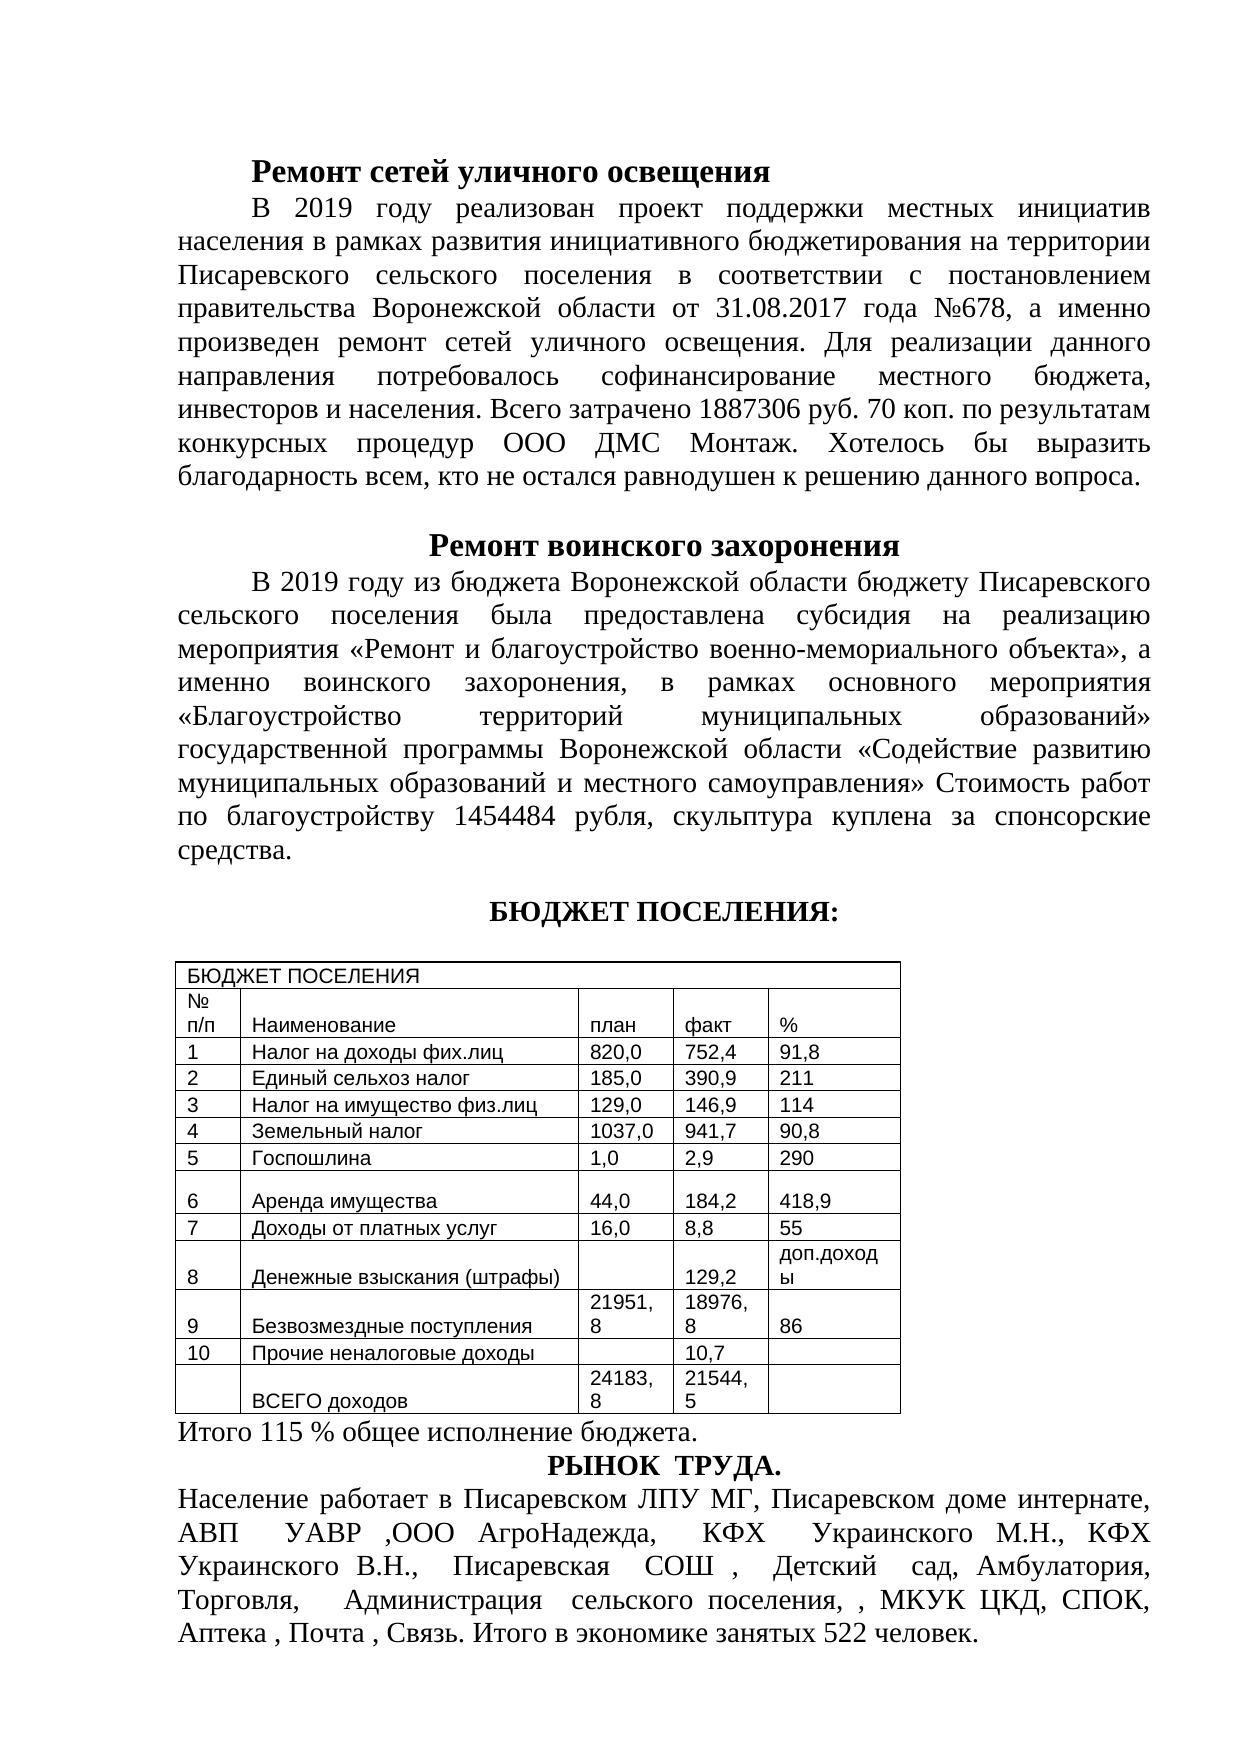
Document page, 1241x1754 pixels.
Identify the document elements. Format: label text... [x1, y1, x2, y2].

table_cell Земельный налог [241, 1118, 578, 1143]
table_cell Госпошлина [241, 1144, 578, 1170]
table_cell 10,7 [674, 1339, 768, 1364]
table_cell 18976,8 [674, 1290, 768, 1338]
table_cell Единый сельхоз налог [241, 1065, 578, 1090]
table_cell ВСЕГО доходов [241, 1365, 578, 1413]
table_cell 44,0 [579, 1171, 673, 1213]
table_cell 91,8 [769, 1038, 900, 1063]
table_cell 129,0 [579, 1091, 673, 1117]
table_cell 752,4 [674, 1038, 768, 1063]
table_cell 1 [176, 1038, 240, 1063]
text БЮДЖЕТ ПОСЕЛЕНИЯ: [177, 894, 1152, 928]
table_cell 3 [176, 1091, 240, 1117]
table_cell Безвозмездные поступления [241, 1290, 578, 1338]
table_cell [579, 1241, 673, 1289]
table_cell Аренда имущества [241, 1171, 578, 1213]
table_cell 1037,0 [579, 1118, 673, 1143]
text Итого 115 % общее исполнение бюджета. [177, 1414, 1152, 1448]
table_cell [176, 1365, 240, 1413]
table_cell [769, 1365, 900, 1413]
table_cell доп.доходы [769, 1241, 900, 1289]
table_cell % [769, 989, 900, 1037]
table_cell 55 [769, 1214, 900, 1240]
table_cell [769, 1339, 900, 1364]
table_cell 24183,8 [579, 1365, 673, 1413]
table_cell 8,8 [674, 1214, 768, 1240]
table_cell 4 [176, 1118, 240, 1143]
text В 2019 году из бюджета Воронежской области бюджету Писаревского сельского поселения была предоставлена субсидия на реализацию мероприятия «Ремонт и благоустройство военно-мемориального объекта», а именно воинского захоронения, в рамках основного мероприятия «Благоустройство территорий муниципальных образований» государственной программы Воронежской области «Содействие развитию муниципальных образований и местного самоуправления» Стоимость работ по благоустройству 1454484 рубля, скульптура куплена за спонсорские средства. [177, 564, 1152, 866]
table_cell № п/п [176, 989, 240, 1037]
table_cell Доходы от платных услуг [241, 1214, 578, 1240]
table_cell 2 [176, 1065, 240, 1090]
table_cell 1,0 [579, 1144, 673, 1170]
table_cell 16,0 [579, 1214, 673, 1240]
table_cell [579, 1339, 673, 1364]
table_cell 9 [176, 1290, 240, 1338]
table_cell Налог на доходы фих.лиц [241, 1038, 578, 1063]
table_cell Прочие неналоговые доходы [241, 1339, 578, 1364]
table_cell 418,9 [769, 1171, 900, 1213]
table_cell план [579, 989, 673, 1037]
table_cell Денежные взыскания (штрафы) [241, 1241, 578, 1289]
text В 2019 году реализован проект поддержки местных инициатив населения в рамках развития инициативного бюджетирования на территории Писаревского сельского поселения в соответствии с постановлением правительства Воронежской области от 31.08.2017 года №678, а именно произведен ремонт сетей уличного освещения. Для реализации данного направления потребовалось софинансирование местного бюджета, инвесторов и населения. Всего затрачено 1887306 руб. 70 коп. по результатам конкурсных процедур ООО ДМС Монтаж. Хотелось бы выразить благодарность всем, кто не остался равнодушен к решению данного вопроса. [177, 190, 1152, 492]
table_cell 2,9 [674, 1144, 768, 1170]
table_cell 390,9 [674, 1065, 768, 1090]
table_cell Наименование [241, 989, 578, 1037]
table_cell 211 [769, 1065, 900, 1090]
table_cell 941,7 [674, 1118, 768, 1143]
table_cell 146,9 [674, 1091, 768, 1117]
table_cell 6 [176, 1171, 240, 1213]
table_cell Налог на имущество физ.лиц [241, 1091, 578, 1117]
table_cell 129,2 [674, 1241, 768, 1289]
table_cell 8 [176, 1241, 240, 1289]
table_cell факт [674, 989, 768, 1037]
table_cell 21544,5 [674, 1365, 768, 1413]
table_cell 21951,8 [579, 1290, 673, 1338]
table_cell 90,8 [769, 1118, 900, 1143]
table_cell 114 [769, 1091, 900, 1117]
text Ремонт сетей уличного освещения [177, 152, 1152, 190]
table_cell 86 [769, 1290, 900, 1338]
text Население работает в Писаревском ЛПУ МГ, Писаревском доме интернате, АВП УАВР ,ООО АгроНадежда, КФХ Украинского М.Н., КФХ Украинского В.Н., Писаревская СОШ , Детский сад, Амбулатория, Торговля, Администрация сельского поселения, , МКУК ЦКД, СПОК, Аптека , Почта , Связь. Итого в экономике занятых 522 человек. [177, 1481, 1152, 1649]
table_cell 7 [176, 1214, 240, 1240]
table_cell 185,0 [579, 1065, 673, 1090]
table_cell 290 [769, 1144, 900, 1170]
table_header БЮДЖЕТ ПОСЕЛЕНИЯ [176, 963, 900, 988]
text Ремонт воинского захоронения [177, 525, 1152, 564]
text РЫНОК ТРУДА. [177, 1448, 1152, 1481]
table_cell 10 [176, 1339, 240, 1364]
table_cell 184,2 [674, 1171, 768, 1213]
table_cell 820,0 [579, 1038, 673, 1063]
table_cell 5 [176, 1144, 240, 1170]
